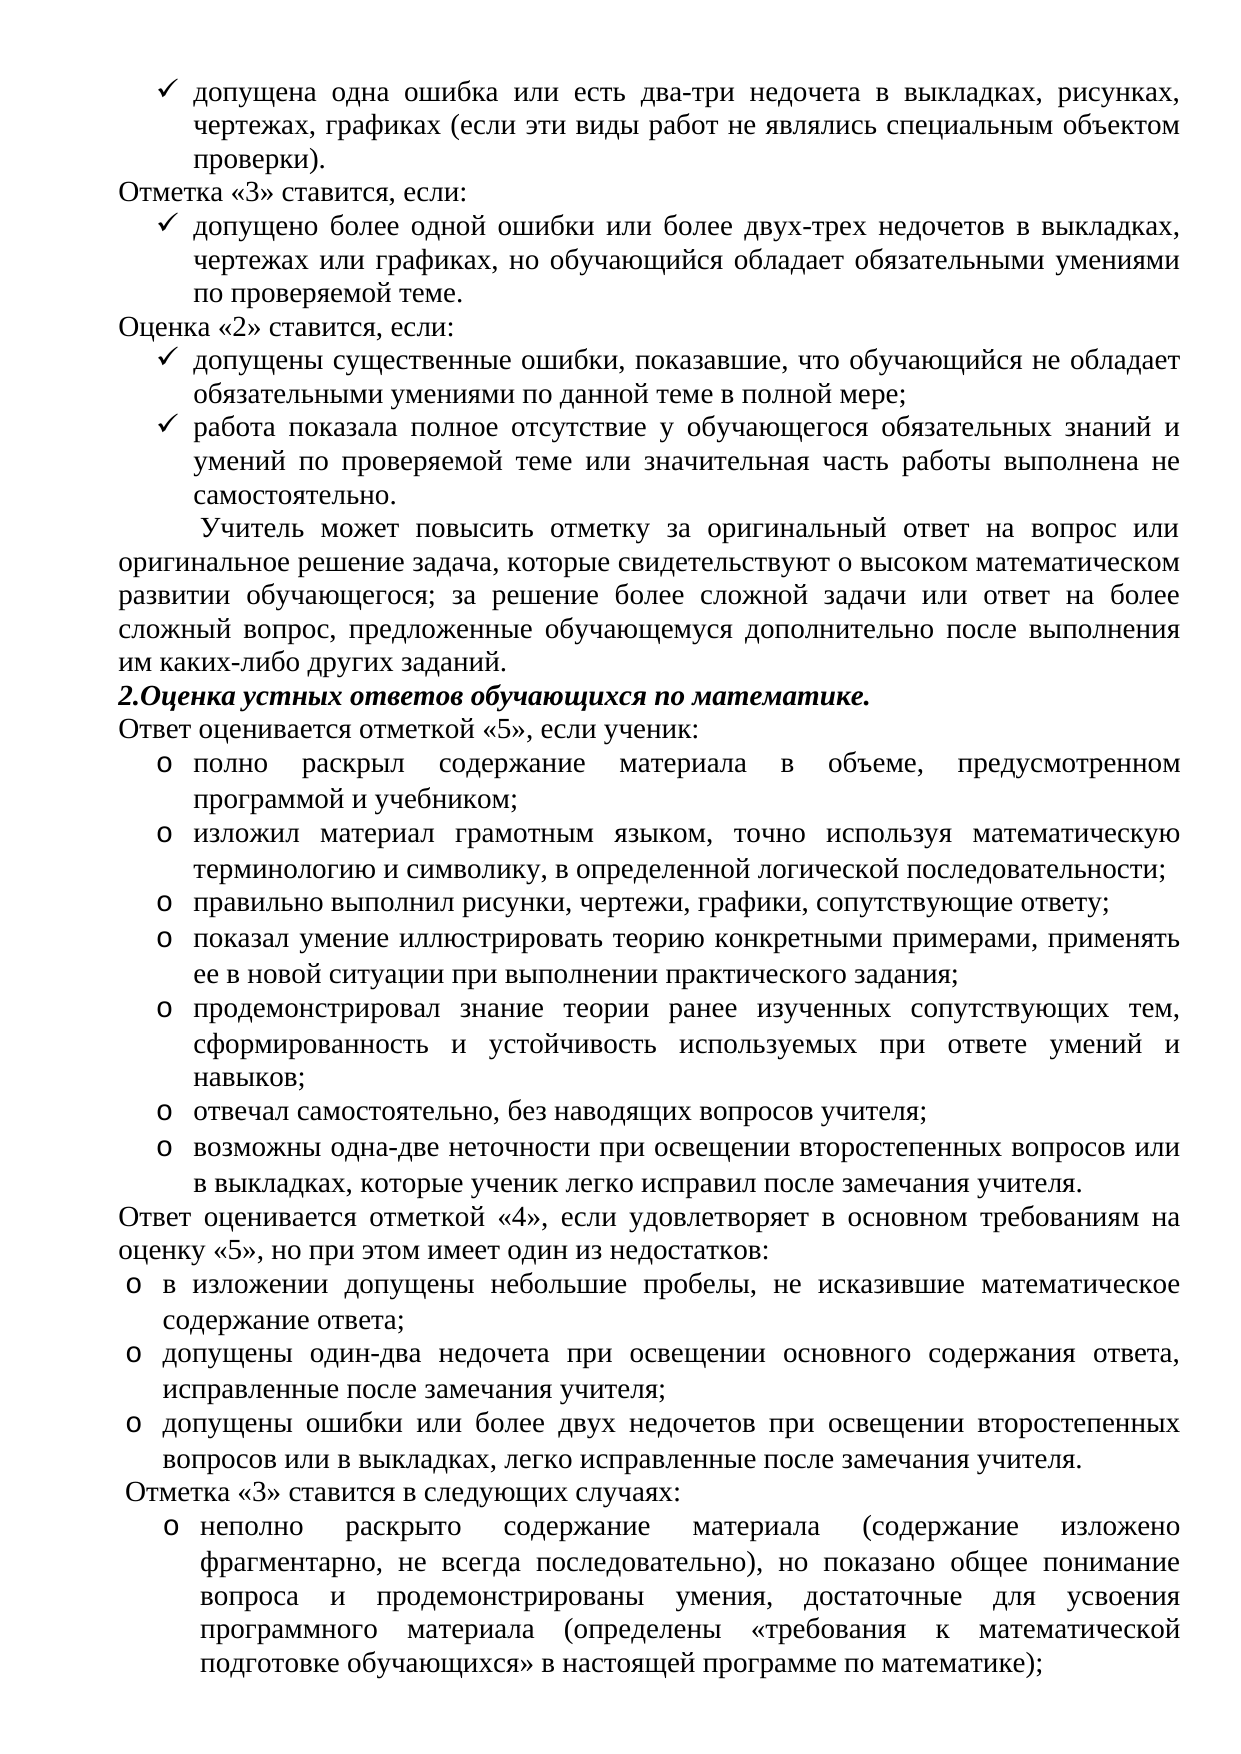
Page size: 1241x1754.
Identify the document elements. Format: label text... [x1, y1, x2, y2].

list продемонстрировал знание теории ранее изученных сопутствующих тем, сформированность и устойчивость используемых при ответе умений и навыков; [156, 990, 1181, 1093]
list допущено более одной ошибки или более двух-трех недочетов в выкладках, чертежах или графиках, но обучающийся обладает обязательными умениями по проверяемой теме. [156, 208, 1181, 309]
text Ответ оценивается отметкой «4», если удовлетворяет в основном требованиям на оценку «5», но при этом имеет один из недостатков: [118, 1199, 1181, 1266]
list возможны одна-две неточности при освещении второстепенных вопросов или в выкладках, которые ученик легко исправил после замечания учителя. [156, 1129, 1181, 1199]
text Учитель может повысить отметку за оригинальный ответ на вопрос или оригинальное решение задача, которые свидетельствуют о высоком математическом развитии обучающегося; за решение более сложной задачи или ответ на более сложный вопрос, предложенные обучающемуся дополнительно после выполнения им каких-либо других заданий. [118, 510, 1181, 678]
list правильно выполнил рисунки, чертежи, графики, сопутствующие ответу; [156, 884, 1181, 920]
text Оценка «2» ставится, если: [118, 309, 1181, 342]
list полно раскрыл содержание материала в объеме, предусмотренном программой и учебником; [156, 745, 1181, 815]
list допущены один-два недочета при освещении основного содержания ответа, исправленные после замечания учителя; [125, 1335, 1181, 1405]
list показал умение иллюстрировать теорию конкретными примерами, применять ее в новой ситуации при выполнении практического задания; [156, 920, 1181, 990]
list допущены существенные ошибки, показавшие, что обучающийся не обладает обязательными умениями по данной теме в полной мере; [156, 342, 1181, 409]
list неполно раскрыто содержание материала (содержание изложено фрагментарно, не всегда последовательно), но показано общее понимание вопроса и продемонстрированы умения, достаточные для усвоения программного материала (определены «требования к математической подготовке обучающихся» в настоящей программе по математике); [162, 1508, 1181, 1678]
list работа показала полное отсутствие у обучающегося обязательных знаний и умений по проверяемой теме или значительная часть работы выполнена не самостоятельно. [156, 409, 1181, 510]
text 2.Оценка устных ответов обучающихся по математике. [118, 678, 1181, 712]
list в изложении допущены небольшие пробелы, не исказившие математическое содержание ответа; [125, 1266, 1181, 1335]
list допущена одна ошибка или есть два-три недочета в выкладках, рисунках, чертежах, графиках (если эти виды работ не являлись специальным объектом проверки). [156, 74, 1181, 174]
list отвечал самостоятельно, без наводящих вопросов учителя; [156, 1093, 1181, 1129]
text Ответ оценивается отметкой «5», если ученик: [118, 712, 1181, 745]
text Отметка «3» ставится в следующих случаях: [125, 1474, 1181, 1508]
list изложил материал грамотным языком, точно используя математическую терминологию и символику, в определенной логической последовательности; [156, 815, 1181, 884]
list допущены ошибки или более двух недочетов при освещении второстепенных вопросов или в выкладках, легко исправленные после замечания учителя. [125, 1405, 1181, 1474]
text Отметка «3» ставится, если: [118, 174, 1181, 208]
